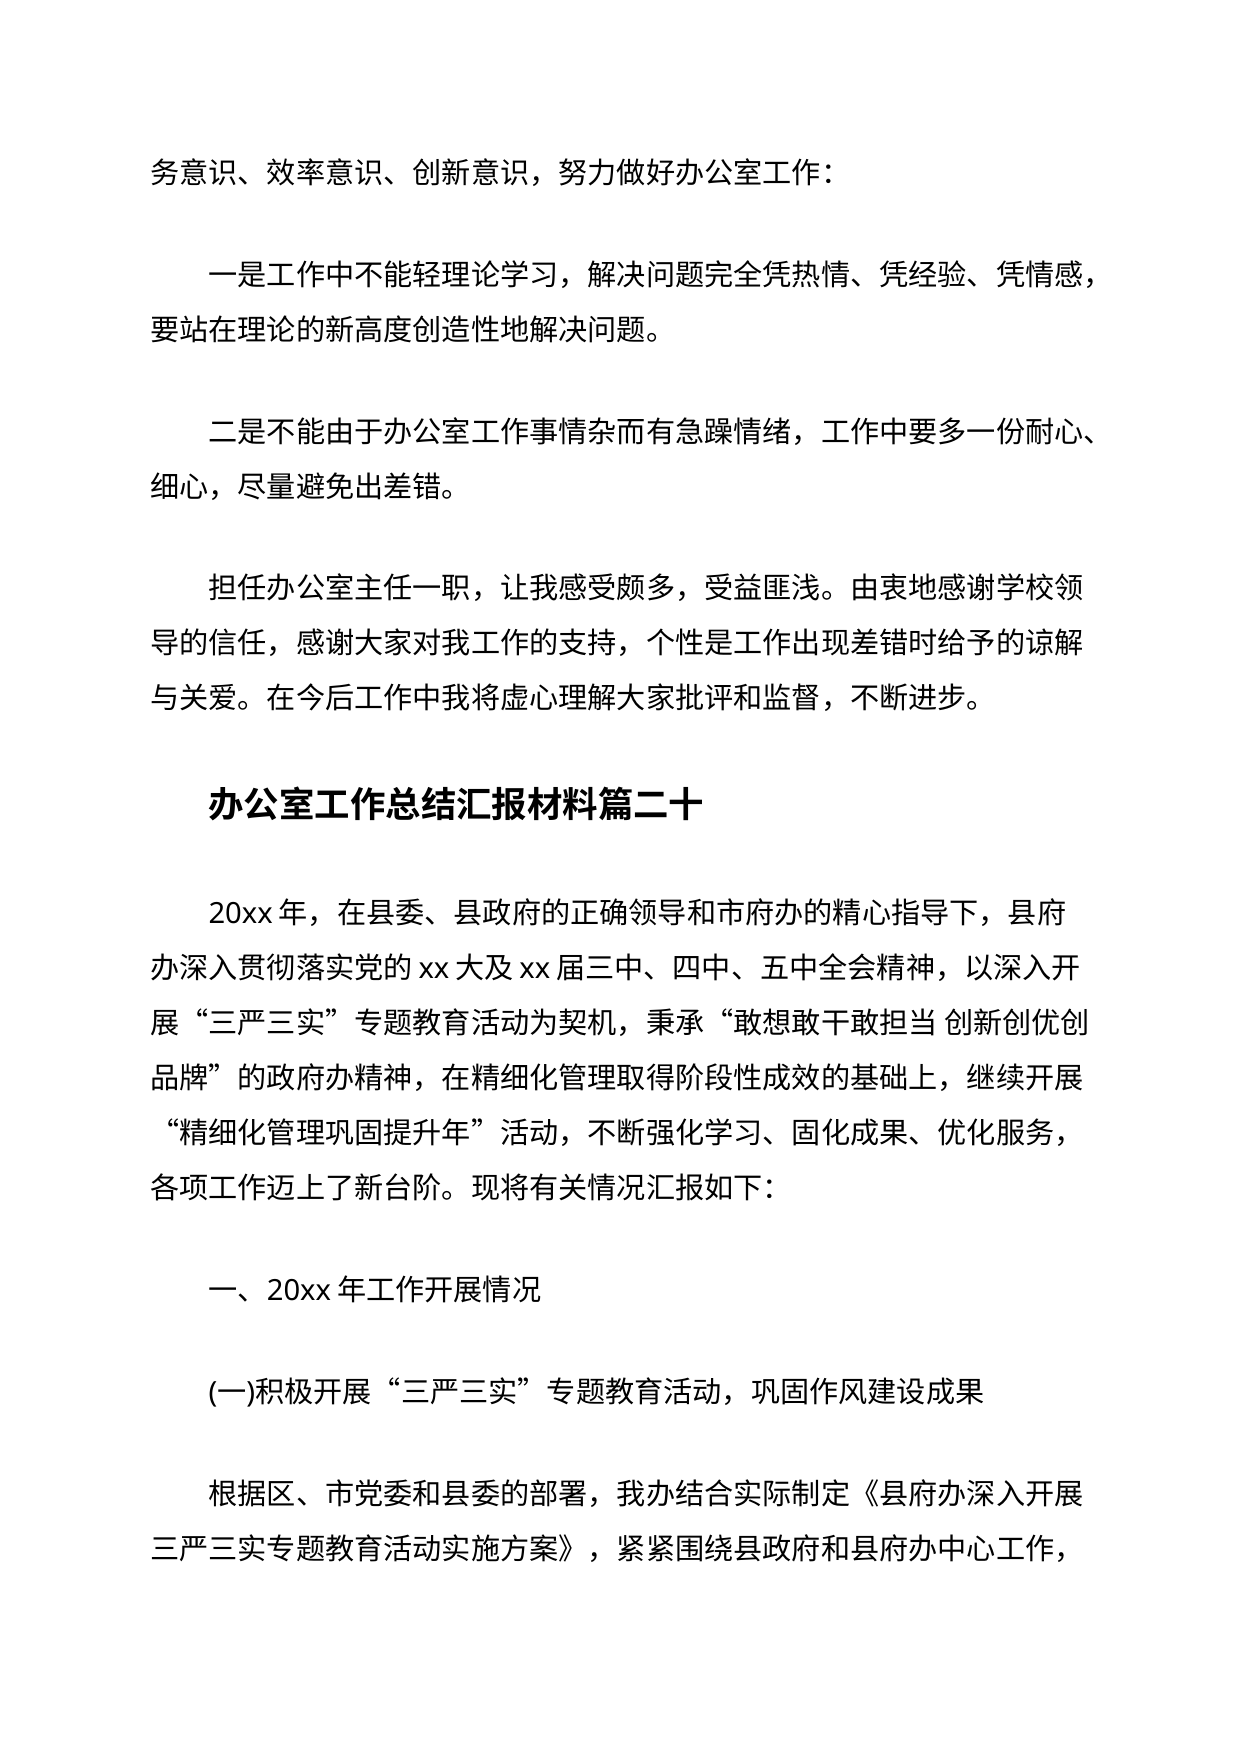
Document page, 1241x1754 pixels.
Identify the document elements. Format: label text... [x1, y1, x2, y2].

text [150, 150, 1090, 192]
text 一是工作中不能轻理论学习，解决问题完全凭热情、凭经验、凭情感，要站在理论的新高度创造性地解决问题。 [150, 252, 1090, 349]
text 20xx年，在县委、县政府的正确领导和市府办的精心指导下，县府办深入贯彻落实党的xx大及xx届三中、四中、五中全会精神，以深入开展“三严三实”专题教育活动为契机，秉承“敢想敢干敢担当 创新创优创品牌”的政府办精神，在精细化管理取得阶段性成效的基础上，继续开展“精细化管理巩固提升年”活动，不断强化学习、固化成果、优化服务，各项工作迈上了新台阶。现将有关情况汇报如下： [150, 890, 1090, 1207]
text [150, 1471, 1090, 1568]
text (一)积极开展“三严三实”专题教育活动，巩固作风建设成果 [150, 1368, 1090, 1411]
text 二是不能由于办公室工作事情杂而有急躁情绪，工作中要多一份耐心、细心，尽量避免出差错。 [150, 408, 1090, 506]
text 担任办公室主任一职，让我感受颇多，受益匪浅。由衷地感谢学校领导的信任，感谢大家对我工作的支持，个性是工作出现差错时给予的谅解与关爱。在今后工作中我将虚心理解大家批评和监督，不断进步。 [150, 565, 1090, 717]
text 一、20xx年工作开展情况 [150, 1267, 1090, 1309]
text 办公室工作总结汇报材料篇二十 [150, 777, 1090, 828]
